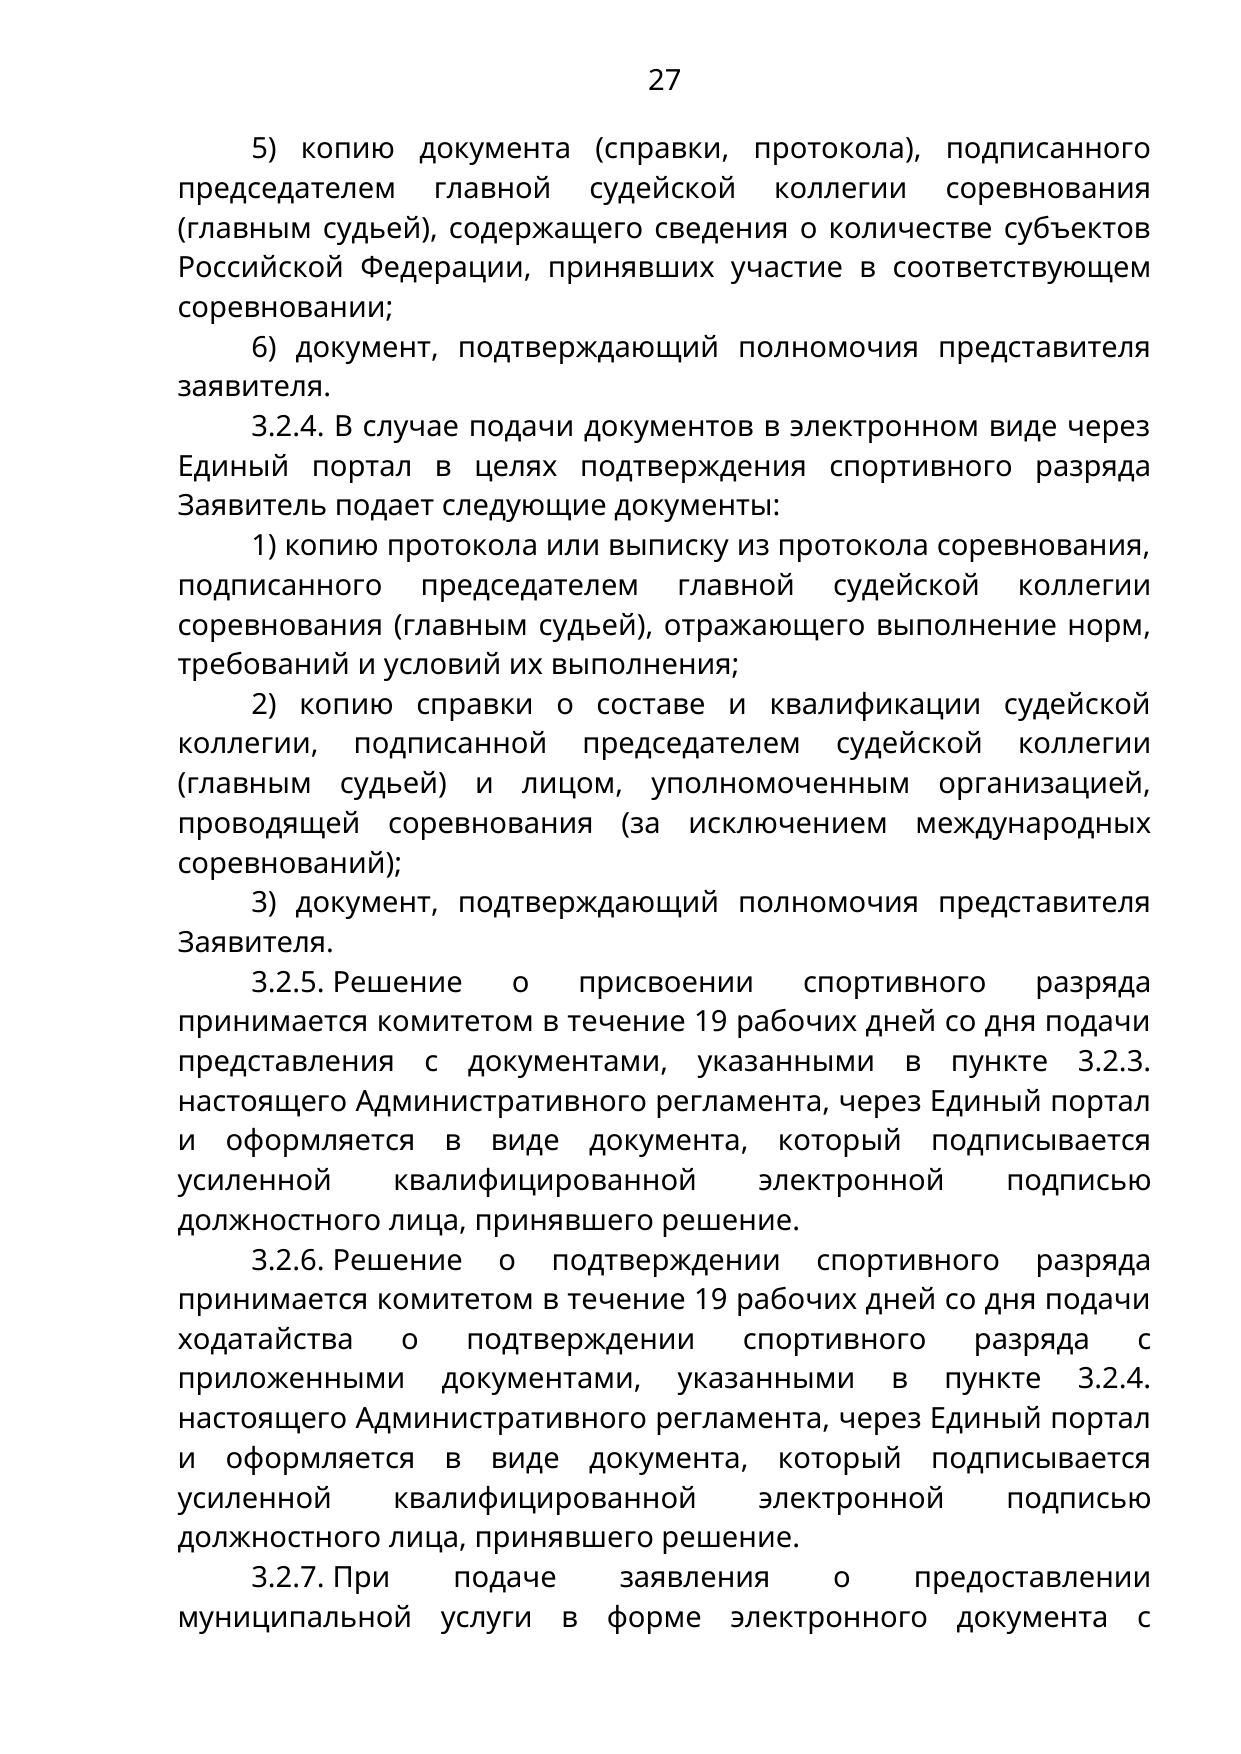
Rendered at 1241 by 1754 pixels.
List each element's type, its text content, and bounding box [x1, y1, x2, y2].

text 6) документ, подтверждающий полномочия представителя заявителя. [177, 326, 1152, 405]
text 1) копию протокола или выписку из протокола соревнования, подписанного председателем главной судейской коллегии соревнования (главным судьей), отражающего выполнение норм, требований и условий их выполнения; [177, 524, 1152, 683]
text 5) копию документа (справки, протокола), подписанного председателем главной судейской коллегии соревнования (главным судьей), содержащего сведения о количестве субъектов Российской Федерации, принявших участие в соответствующем соревновании; [177, 127, 1152, 326]
text 3.2.6. Решение о подтверждении спортивного разряда принимается комитетом в течение 19 рабочих дней со дня подачи ходатайства о подтверждении спортивного разряда с приложенными документами, указанными в пункте 3.2.4. настоящего Административного регламента, через Единый портал и оформляется в виде документа, который подписывается усиленной квалифицированной электронной подписью должностного лица, принявшего решение. [177, 1239, 1152, 1556]
text 3.2.5. Решение о присвоении спортивного разряда принимается комитетом в течение 19 рабочих дней со дня подачи представления с документами, указанными в пункте 3.2.3. настоящего Административного регламента, через Единый портал и оформляется в виде документа, который подписывается усиленной квалифицированной электронной подписью должностного лица, принявшего решение. [177, 961, 1152, 1239]
text 3) документ, подтверждающий полномочия представителя Заявителя. [177, 882, 1152, 961]
text 2) копию справки о составе и квалификации судейской коллегии, подписанной председателем судейской коллегии (главным судьей) и лицом, уполномоченным организацией, проводящей соревнования (за исключением международных соревнований); [177, 683, 1152, 882]
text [177, 1556, 1152, 1636]
text 3.2.4. В случае подачи документов в электронном виде через Единый портал в целях подтверждения спортивного разряда Заявитель подает следующие документы: [177, 405, 1152, 524]
